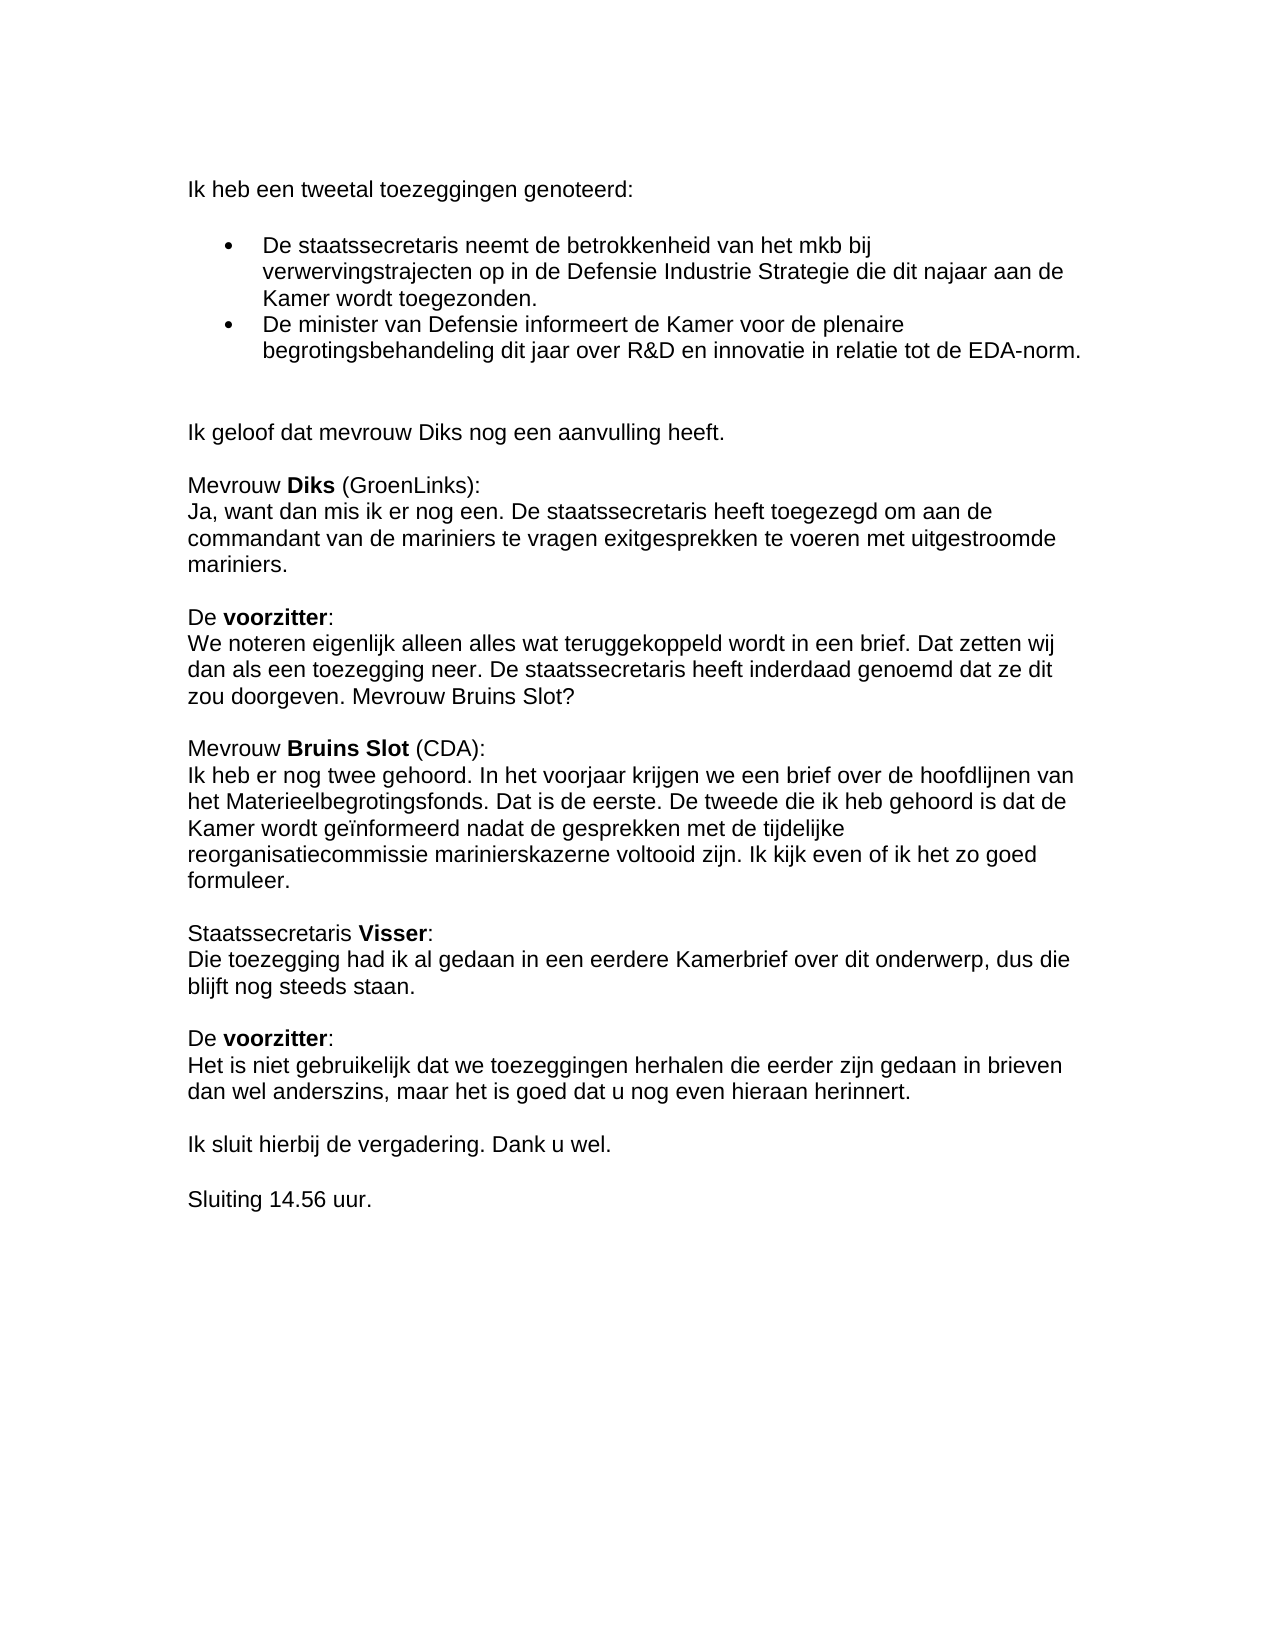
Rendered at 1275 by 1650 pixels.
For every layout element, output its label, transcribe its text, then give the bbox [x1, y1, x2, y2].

text Sluiting 14.56 uur. [187, 1186, 1087, 1213]
text Ik geloof dat mevrouw Diks nog een aanvulling heeft. Mevrouw Diks (GroenLinks): Ja, want dan mis ik er nog een. De staatssecretaris heeft toegezegd om aan de commandant van de mariniers te vragen exitgesprekken te voeren met uitgestroomde mariniers. De voorzitter: We noteren eigenlijk alleen alles wat teruggekoppeld wordt in een brief. Dat zetten wij dan als een toezegging neer. De staatssecretaris heeft inderdaad genoemd dat ze dit zou doorgeven. Mevrouw Bruins Slot? Mevrouw Bruins Slot (CDA): Ik heb er nog twee gehoord. In het voorjaar krijgen we een brief over de hoofdlijnen van het Materieelbegrotingsfonds. Dat is de eerste. De tweede die ik heb gehoord is dat de Kamer wordt geïnformeerd nadat de gesprekken met de tijdelijke reorganisatiecommissie marinierskazerne voltooid zijn. Ik kijk even of ik het zo goed formuleer. Staatssecretaris Visser: Die toezegging had ik al gedaan in een eerdere Kamerbrief over dit onderwerp, dus die blijft nog steeds staan. De voorzitter: Het is niet gebruikelijk dat we toezeggingen herhalen die eerder zijn gedaan in brieven dan wel anderszins, maar het is goed dat u nog even hieraan herinnert. Ik sluit hierbij de vergadering. Dank u wel. [187, 393, 1087, 1157]
list De staatssecretaris neemt de betrokkenheid van het mkb bij verwervingstrajecten op in de Defensie Industrie Strategie die dit najaar aan de Kamer wordt toegezonden. [225, 232, 1087, 311]
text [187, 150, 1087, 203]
list De minister van Defensie informeert de Kamer voor de plenaire begrotingsbehandeling dit jaar over R&D en innovatie in relatie tot de EDA-norm. [225, 311, 1087, 364]
